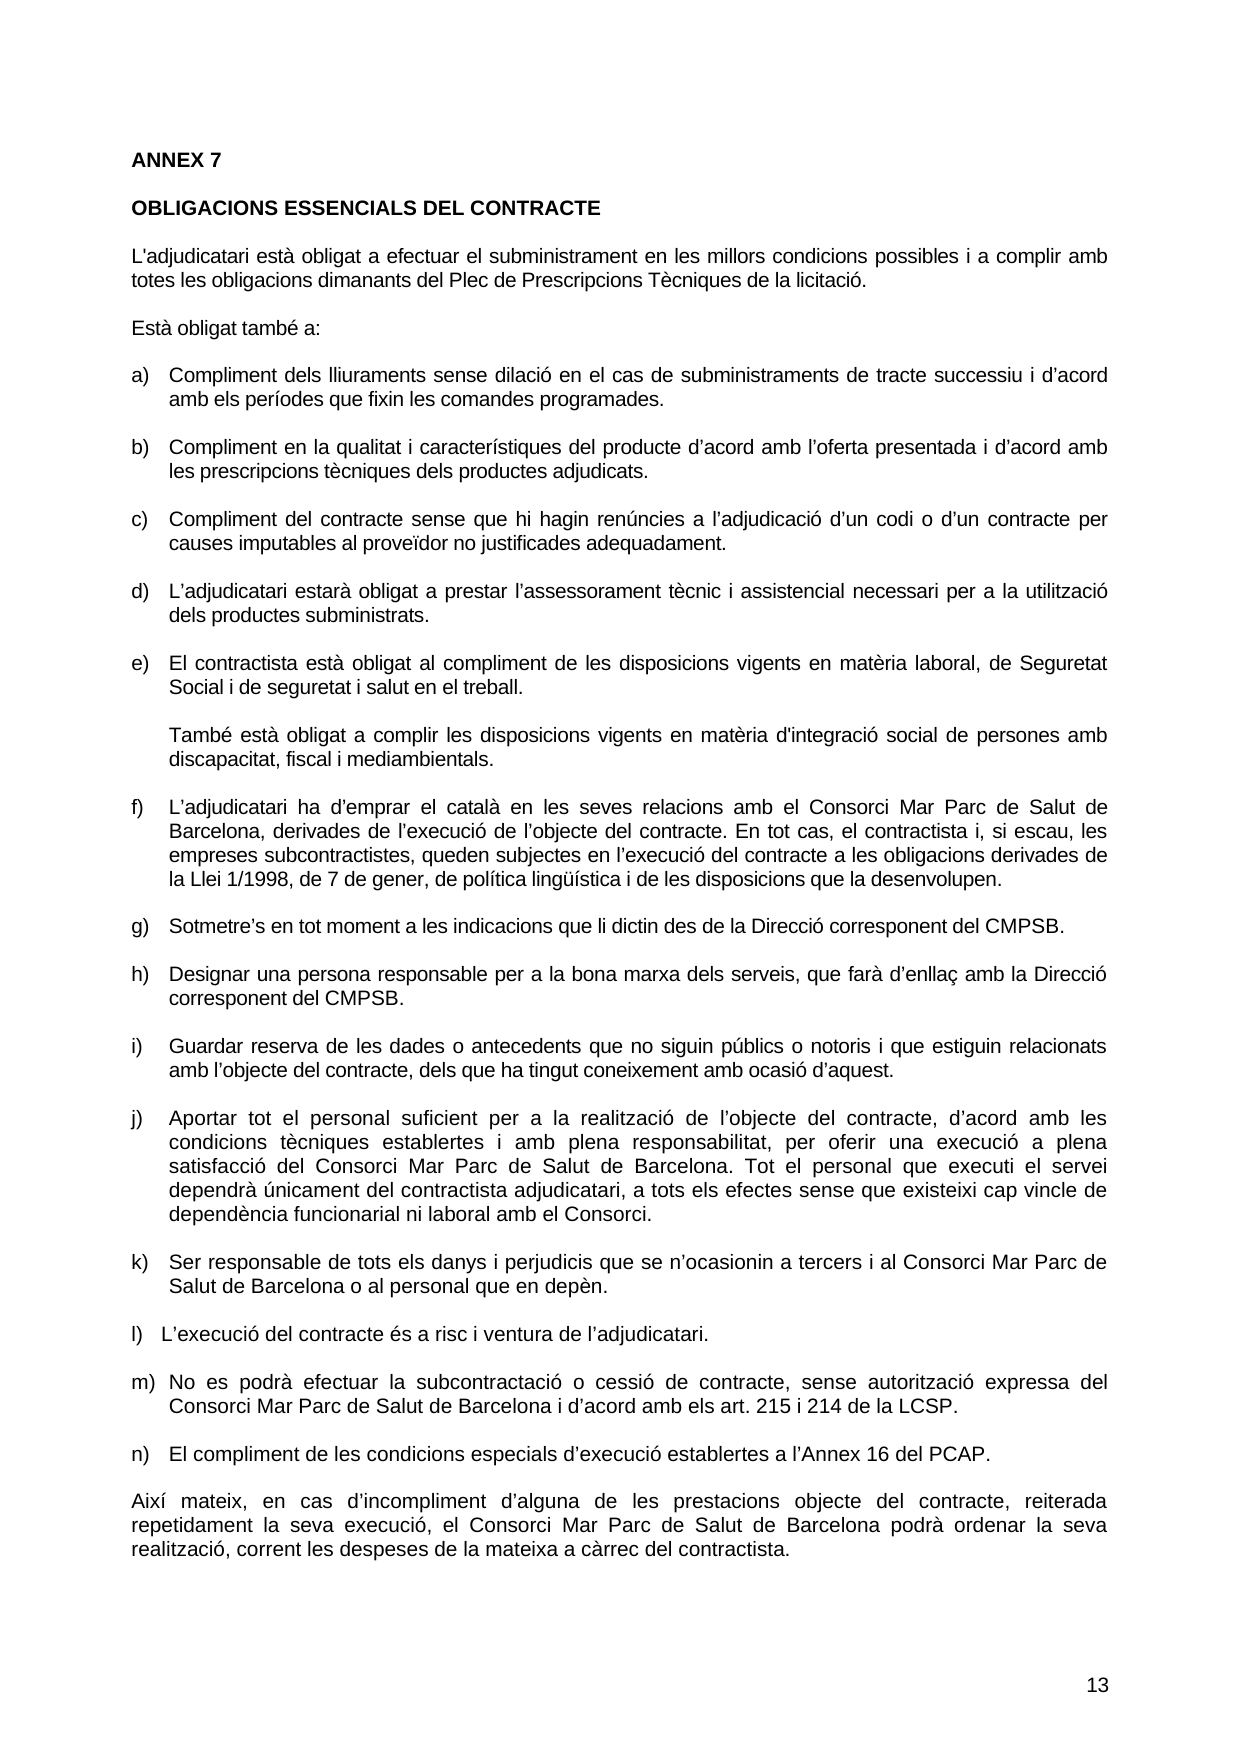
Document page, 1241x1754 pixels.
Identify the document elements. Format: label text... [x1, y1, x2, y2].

list Ser responsable de tots els danys i perjudicis que se n’ocasionin a tercers i al Consorci Mar Parc de Salut de Barcelona o al personal que en depèn. [131, 1250, 1109, 1298]
list Aportar tot el personal suficient per a la realització de l’objecte del contracte, d’acord amb les condicions tècniques establertes i amb plena responsabilitat, per oferir una execució a plena satisfacció del Consorci Mar Parc de Salut de Barcelona. Tot el personal que executi el servei dependrà únicament del contractista adjudicatari, a tots els efectes sense que existeixi cap vincle de dependència funcionarial ni laboral amb el Consorci. [131, 1106, 1109, 1226]
list Sotmetre’s en tot moment a les indicacions que li dictin des de la Direcció corresponent del CMPSB. [131, 914, 1109, 938]
text OBLIGACIONS ESSENCIALS DEL CONTRACTE [131, 196, 1109, 219]
list No es podrà efectuar la subcontractació o cessió de contracte, sense autorització expressa del Consorci Mar Parc de Salut de Barcelona i d’acord amb els art. 215 i 214 de la LCSP. [131, 1369, 1109, 1417]
text Així mateix, en cas d’incompliment d’alguna de les prestacions objecte del contracte, reiterada repetidament la seva execució, el Consorci Mar Parc de Salut de Barcelona podrà ordenar la seva realització, corrent les despeses de la mateixa a càrrec del contractista. [131, 1489, 1109, 1561]
text ANNEX 7 [131, 148, 1109, 172]
text L'adjudicatari està obligat a efectuar el subministrament en les millors condicions possibles i a complir amb totes les obligacions dimanants del Plec de Prescripcions Tècniques de la licitació. [131, 243, 1109, 291]
list Compliment dels lliuraments sense dilació en el cas de subministraments de tracte successiu i d’acord amb els períodes que fixin les comandes programades. [131, 363, 1109, 411]
list Designar una persona responsable per a la bona marxa dels serveis, que farà d’enllaç amb la Direcció corresponent del CMPSB. [131, 962, 1109, 1010]
list Guardar reserva de les dades o antecedents que no siguin públics o notoris i que estiguin relacionats amb l’objecte del contracte, dels que ha tingut coneixement amb ocasió d’aquest. [131, 1034, 1109, 1082]
list El contractista està obligat al compliment de les disposicions vigents en matèria laboral, de Seguretat Social i de seguretat i salut en el treball. [131, 651, 1109, 699]
list L’adjudicatari ha d’emprar el català en les seves relacions amb el Consorci Mar Parc de Salut de Barcelona, derivades de l’execució de l’objecte del contracte. En tot cas, el contractista i, si escau, les empreses subcontractistes, queden subjectes en l’execució del contracte a les obligacions derivades de la Llei 1/1998, de 7 de gener, de política lingüística i de les disposicions que la desenvolupen. [131, 794, 1109, 890]
list El compliment de les condicions especials d’execució establertes a l’Annex 16 del PCAP. [131, 1441, 1109, 1465]
text Està obligat també a: [131, 315, 1109, 339]
list L’execució del contracte és a risc i ventura de l’adjudicatari. [131, 1322, 1109, 1346]
list L’adjudicatari estarà obligat a prestar l’assessorament tècnic i assistencial necessari per a la utilització dels productes subministrats. [131, 579, 1109, 627]
list Compliment en la qualitat i característiques del producte d’acord amb l’oferta presentada i d’acord amb les prescripcions tècniques dels productes adjudicats. [131, 435, 1109, 483]
text També està obligat a complir les disposicions vigents en matèria d'integració social de persones amb discapacitat, fiscal i mediambientals. [169, 723, 1109, 771]
list Compliment del contracte sense que hi hagin renúncies a l’adjudicació d’un codi o d’un contracte per causes imputables al proveïdor no justificades adequadament. [131, 507, 1109, 555]
